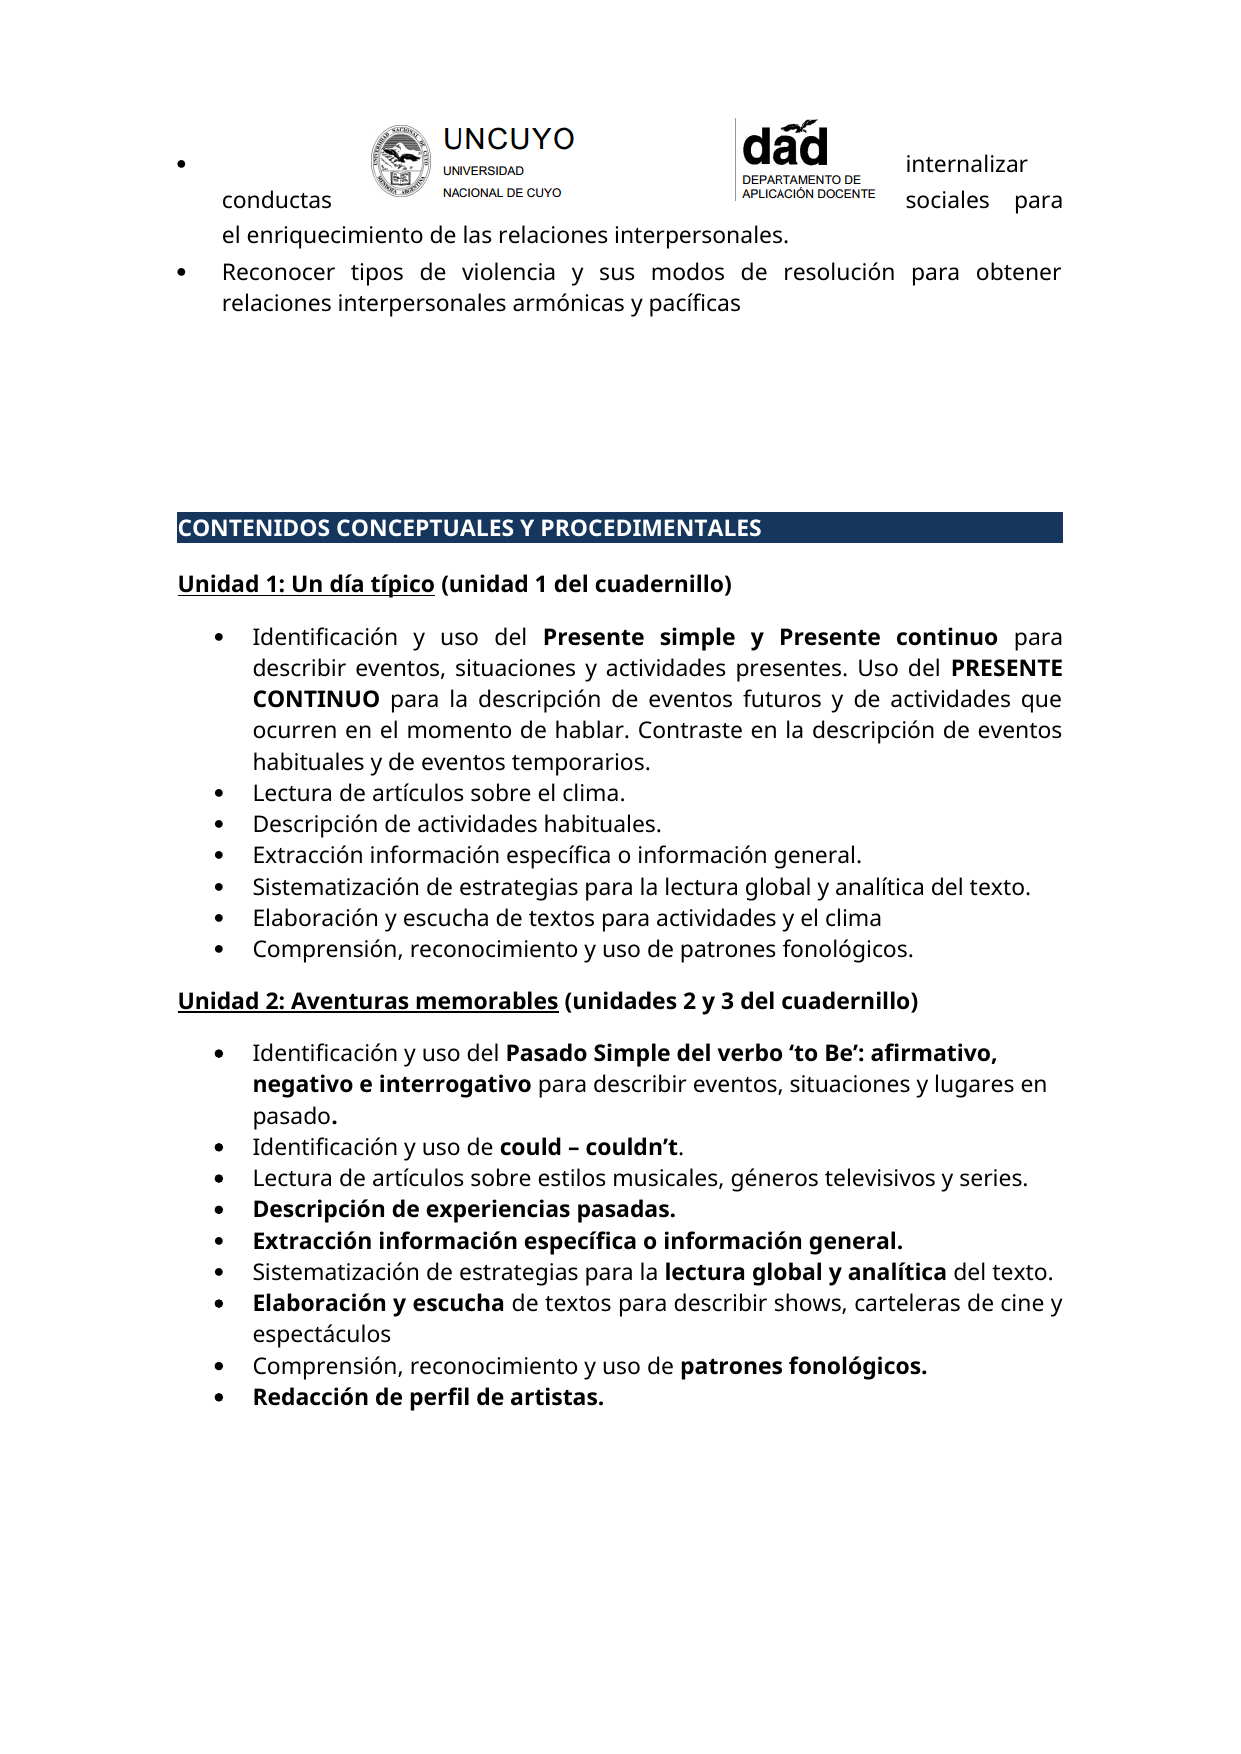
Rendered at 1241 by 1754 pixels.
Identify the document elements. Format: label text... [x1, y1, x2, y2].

list Comprensión, reconocimiento y uso de patrones fonológicos. [215, 1350, 1063, 1381]
list internalizar conductas sociales para el enriquecimiento de las relaciones interpersonales. [177, 148, 1063, 251]
list Sistematización de estrategias para la lectura global y analítica del texto. [215, 871, 1063, 902]
picture [353, 97, 887, 148]
list Extracción información específica o información general. [215, 839, 1063, 871]
list Identificación y uso del Presente simple y Presente continuo para describir eventos, situaciones y actividades presentes. Uso del PRESENTE CONTINUO para la descripción de eventos futuros y de actividades que ocurren en el momento de hablar. Contraste en la descripción de eventos habituales y de eventos temporarios. [215, 621, 1063, 777]
list Descripción de actividades habituales. [215, 808, 1063, 839]
list Comprensión, reconocimiento y uso de patrones fonológicos. [215, 933, 1063, 964]
list Sistematización de estrategias para la lectura global y analítica del texto. [215, 1256, 1063, 1287]
list Identificación y uso de could – couldn’t. [215, 1131, 1063, 1162]
list Descripción de experiencias pasadas. [215, 1193, 1063, 1225]
list Redacción de perfil de artistas. [215, 1381, 1063, 1412]
list Elaboración y escucha de textos para describir shows, carteleras de cine y espectáculos [215, 1287, 1063, 1350]
list Identificación y uso del Pasado Simple del verbo ‘to Be’: afirmativo, negativo e interrogativo para describir eventos, situaciones y lugares en pasado. [215, 1037, 1063, 1131]
list Elaboración y escucha de textos para actividades y el clima [215, 902, 1063, 933]
list Lectura de artículos sobre el clima. [215, 777, 1063, 808]
list Reconocer tipos de violencia y sus modos de resolución para obtener relaciones interpersonales armónicas y pacíficas [177, 255, 1063, 318]
text CONTENIDOS CONCEPTUALES Y PROCEDIMENTALES [177, 512, 1063, 543]
text Unidad 2: Aventuras memorables (unidades 2 y 3 del cuadernillo) [177, 985, 1063, 1016]
text Unidad 1: Un día típico (unidad 1 del cuadernillo) [177, 568, 1063, 600]
list Lectura de artículos sobre estilos musicales, géneros televisivos y series. [215, 1162, 1063, 1193]
list Extracción información específica o información general. [215, 1225, 1063, 1256]
